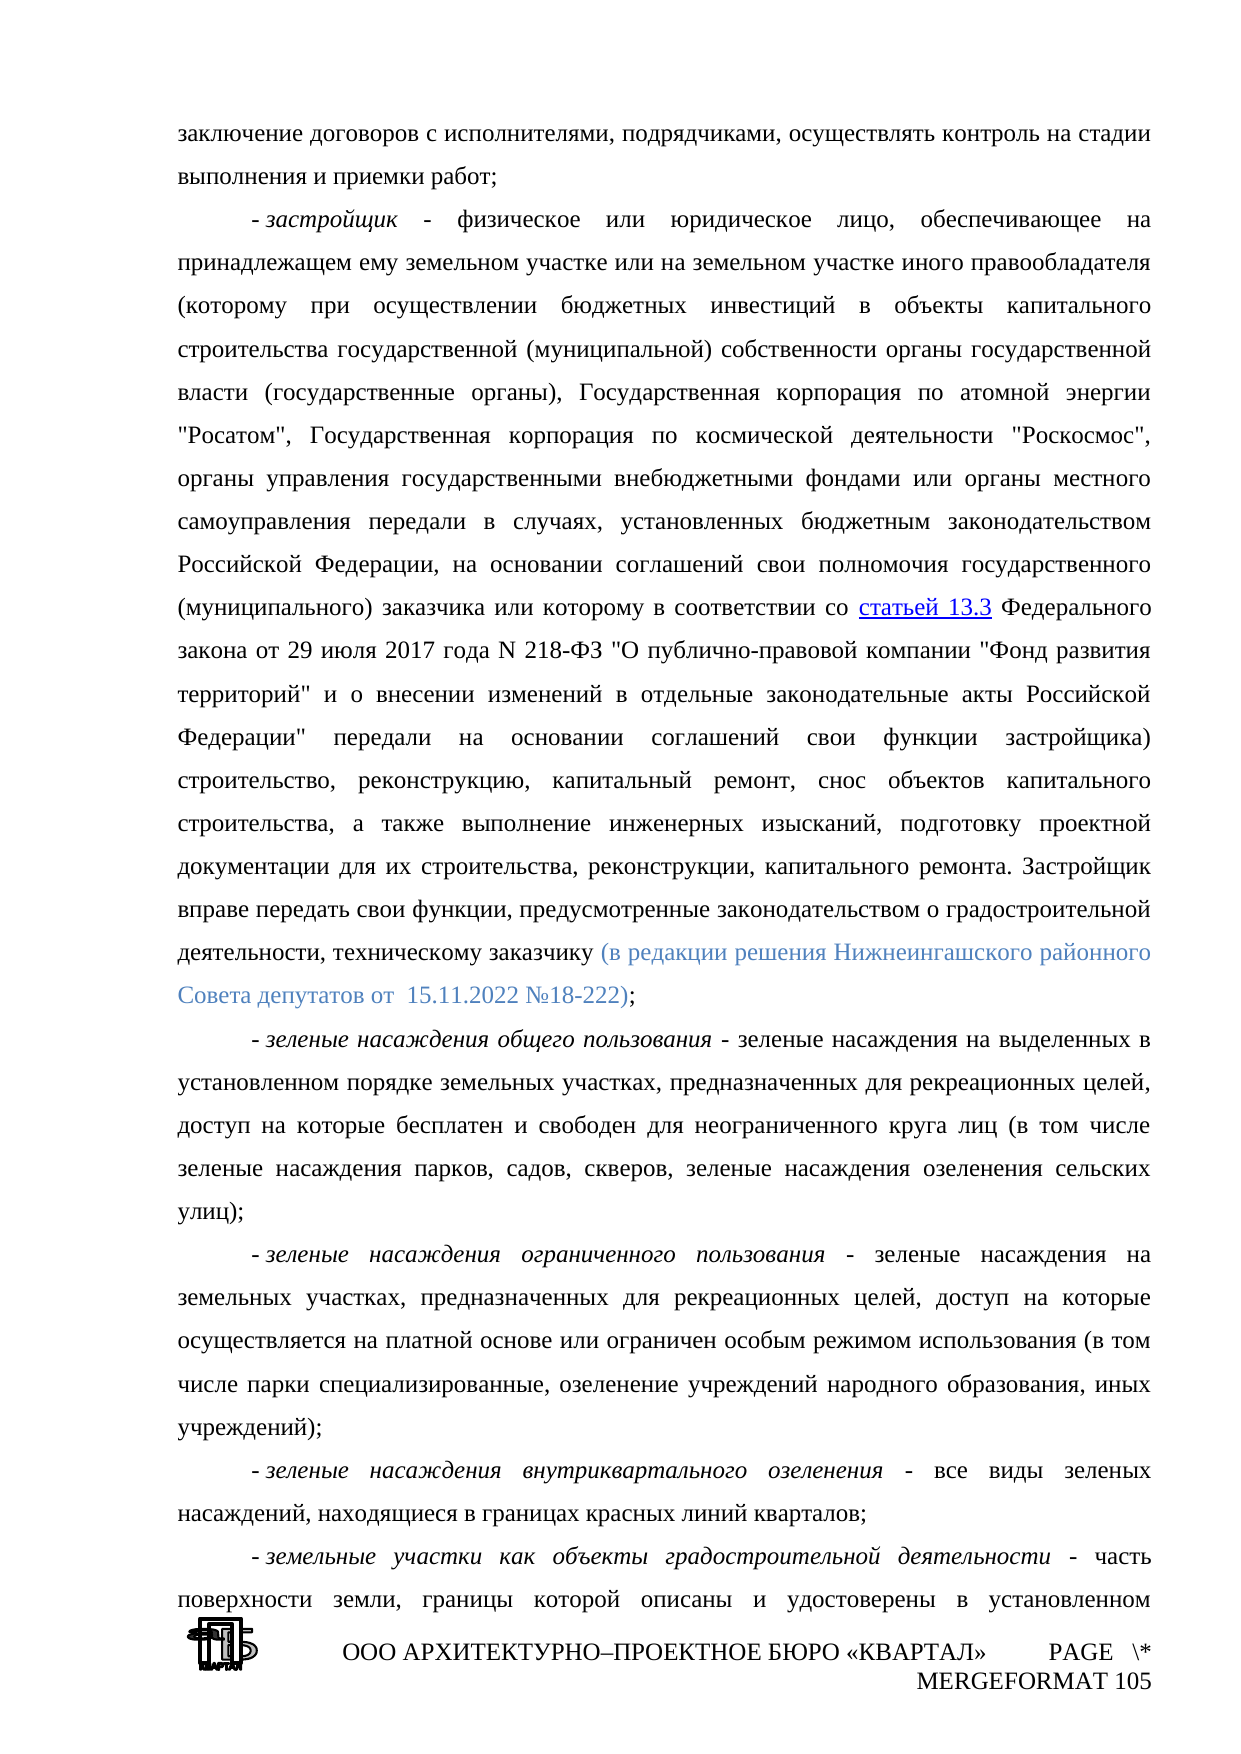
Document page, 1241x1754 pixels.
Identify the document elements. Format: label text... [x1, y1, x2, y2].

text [177, 118, 1152, 190]
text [177, 1541, 1152, 1613]
text - зеленые насаждения внутриквартального озеленения - все виды зеленых насаждений, находящиеся в границах красных линий кварталов; [177, 1455, 1152, 1527]
text - зеленые насаждения общего пользования - зеленые насаждения на выделенных в установленном порядке земельных участках, предназначенных для рекреационных целей, доступ на которые бесплатен и свободен для неограниченного круга лиц (в том числе зеленые насаждения парков, садов, скверов, зеленые насаждения озеленения сельских улиц); [177, 1024, 1152, 1225]
text - застройщик - физическое или юридическое лицо, обеспечивающее на принадлежащем ему земельном участке или на земельном участке иного правообладателя (которому при осуществлении бюджетных инвестиций в объекты капитального строительства государственной (муниципальной) собственности органы государственной власти (государственные органы), Государственная корпорация по атомной энергии "Росатом", Государственная корпорация по космической деятельности "Роскосмос", органы управления государственными внебюджетными фондами или органы местного самоуправления передали в случаях, установленных бюджетным законодательством Российской Федерации, на основании соглашений свои полномочия государственного (муниципального) заказчика или которому в соответствии со статьей 13.3 Федерального закона от 29 июля 2017 года N 218-ФЗ "О публично-правовой компании "Фонд развития территорий" и о внесении изменений в отдельные законодательные акты Российской Федерации" передали на основании соглашений свои функции застройщика) строительство, реконструкцию, капитальный ремонт, снос объектов капитального строительства, а также выполнение инженерных изысканий, подготовку проектной документации для их строительства, реконструкции, капитального ремонта. Застройщик вправе передать свои функции, предусмотренные законодательством о градостроительной деятельности, техническому заказчику (в редакции решения Нижнеингашского районного Совета депутатов от 15.11.2022 №18-222); [177, 204, 1152, 1009]
text - зеленые насаждения ограниченного пользования - зеленые насаждения на земельных участках, предназначенных для рекреационных целей, доступ на которые осуществляется на платной основе или ограничен особым режимом использования (в том числе парки специализированные, озеленение учреждений народного образования, иных учреждений); [177, 1239, 1152, 1441]
